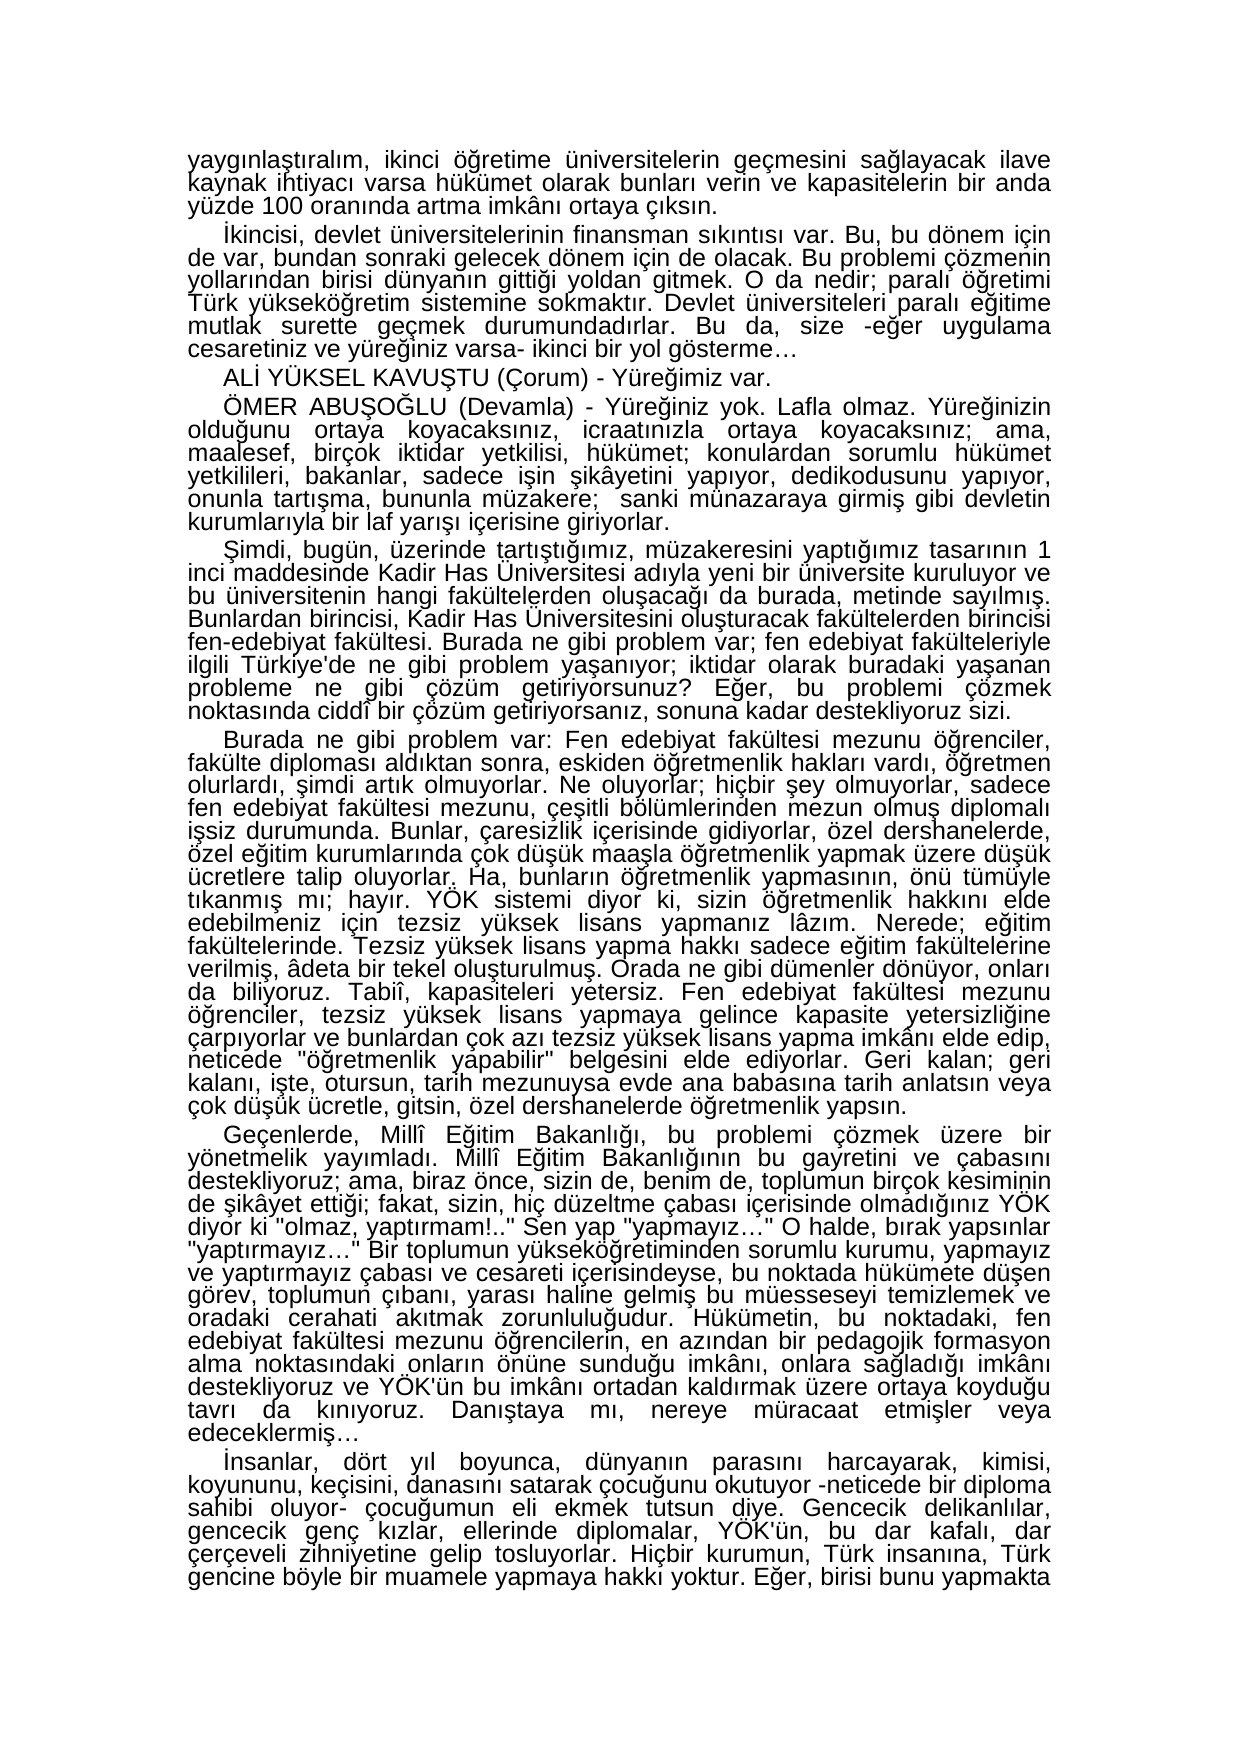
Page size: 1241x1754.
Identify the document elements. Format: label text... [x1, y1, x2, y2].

text Geçenlerde, Millî Eğitim Bakanlığı, bu problemi çözmek üzere bir yönetmelik yayımladı. Millî Eğitim Bakanlığının bu gayretini ve çabasını destekliyoruz; ama, biraz önce, sizin de, benim de, toplumun birçok kesiminin de şikâyet ettiği; fakat, sizin, hiç düzeltme çabası içerisinde olmadığınız YÖK diyor ki "olmaz, yaptırmam!.." Sen yap "yapmayız…" O halde, bırak yapsınlar "yaptırmayız…" Bir toplumun yükseköğretiminden sorumlu kurumu, yapmayız ve yaptırmayız çabası ve cesareti içerisindeyse, bu noktada hükümete düşen görev, toplumun çıbanı, yarası haline gelmiş bu müesseseyi temizlemek ve oradaki cerahati akıtmak zorunluluğudur. Hükümetin, bu noktadaki, fen edebiyat fakültesi mezunu öğrencilerin, en azından bir pedagojik formasyon alma noktasındaki onların önüne sunduğu imkânı, onlara sağladığı imkânı destekliyoruz ve YÖK'ün bu imkânı ortadan kaldırmak üzere ortaya koyduğu tavrı da kınıyoruz. Danıştaya mı, nereye müracaat etmişler veya edeceklermiş… [187, 1125, 1053, 1446]
text İkincisi, devlet üniversitelerinin finansman sıkıntısı var. Bu, bu dönem için de var, bundan sonraki gelecek dönem için de olacak. Bu problemi çözmenin yollarından birisi dünyanın gittiği yoldan gitmek. O da nedir; paralı öğretimi Türk yükseköğretim sistemine sokmaktır. Devlet üniversiteleri paralı eğitime mutlak surette geçmek durumundadırlar. Bu da, size -eğer uygulama cesaretiniz ve yüreğiniz varsa- ikinci bir yol gösterme… [187, 225, 1053, 362]
text Burada ne gibi problem var: Fen edebiyat fakültesi mezunu öğrenciler, fakülte diploması aldıktan sonra, eskiden öğretmenlik hakları vardı, öğretmen olurlardı, şimdi artık olmuyorlar. Ne oluyorlar; hiçbir şey olmuyorlar, sadece fen edebiyat fakültesi mezunu, çeşitli bölümlerinden mezun olmuş diplomalı işsiz durumunda. Bunlar, çaresizlik içerisinde gidiyorlar, özel dershanelerde, özel eğitim kurumlarında çok düşük maaşla öğretmenlik yapmak üzere düşük ücretlere talip oluyorlar. Ha, bunların öğretmenlik yapmasının, önü tümüyle tıkanmış mı; hayır. YÖK sistemi diyor ki, sizin öğretmenlik hakkını elde edebilmeniz için tezsiz yüksek lisans yapmanız lâzım. Nerede; eğitim fakültelerinde. Tezsiz yüksek lisans yapma hakkı sadece eğitim fakültelerine verilmiş, âdeta bir tekel oluşturulmuş. Orada ne gibi dümenler dönüyor, onları da biliyoruz. Tabiî, kapasiteleri yetersiz. Fen edebiyat fakültesi mezunu öğrenciler, tezsiz yüksek lisans yapmaya gelince kapasite yetersizliğine çarpıyorlar ve bunlardan çok azı tezsiz yüksek lisans yapma imkânı elde edip, neticede "öğretmenlik yapabilir" belgesini elde ediyorlar. Geri kalan; geri kalanı, işte, otursun, tarih mezunuysa evde ana babasına tarih anlatsın veya çok düşük ücretle, gitsin, özel dershanelerde öğretmenlik yapsın. [187, 730, 1053, 1119]
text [187, 150, 1053, 219]
text Şimdi, bugün, üzerinde tartıştığımız, müzakeresini yaptığımız tasarının 1 inci maddesinde Kadir Has Üniversitesi adıyla yeni bir üniversite kuruluyor ve bu üniversitenin hangi fakültelerden oluşacağı da burada, metinde sayılmış. Bunlardan birincisi, Kadir Has Üniversitesini oluşturacak fakültelerden birincisi fen-edebiyat fakültesi. Burada ne gibi problem var; fen edebiyat fakülteleriyle ilgili Türkiye'de ne gibi problem yaşanıyor; iktidar olarak buradaki yaşanan probleme ne gibi çözüm getiriyorsunuz? Eğer, bu problemi çözmek noktasında ciddî bir çözüm getiriyorsanız, sonuna kadar destekliyoruz sizi. [187, 540, 1053, 724]
text ALİ YÜKSEL KAVUŞTU (Çorum) - Yüreğimiz var. [583, 368, 1053, 391]
text ALİ YÜKSEL KAVUŞTU (Çorum) - Yüreğimiz var. [187, 368, 502, 391]
text ÖMER ABUŞOĞLU (Devamla) - Yüreğiniz yok. Lafla olmaz. Yüreğinizin olduğunu ortaya koyacaksınız, icraatınızla ortaya koyacaksınız; ama, maalesef, birçok iktidar yetkilisi, hükümet; konulardan sorumlu hükümet yetkilileri, bakanlar, sadece işin şikâyetini yapıyor, dedikodusunu yapıyor, onunla tartışma, bununla müzakere; sanki münazaraya girmiş gibi devletin kurumlarıyla bir laf yarışı içerisine giriyorlar. [187, 397, 1053, 534]
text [187, 1452, 1053, 1589]
